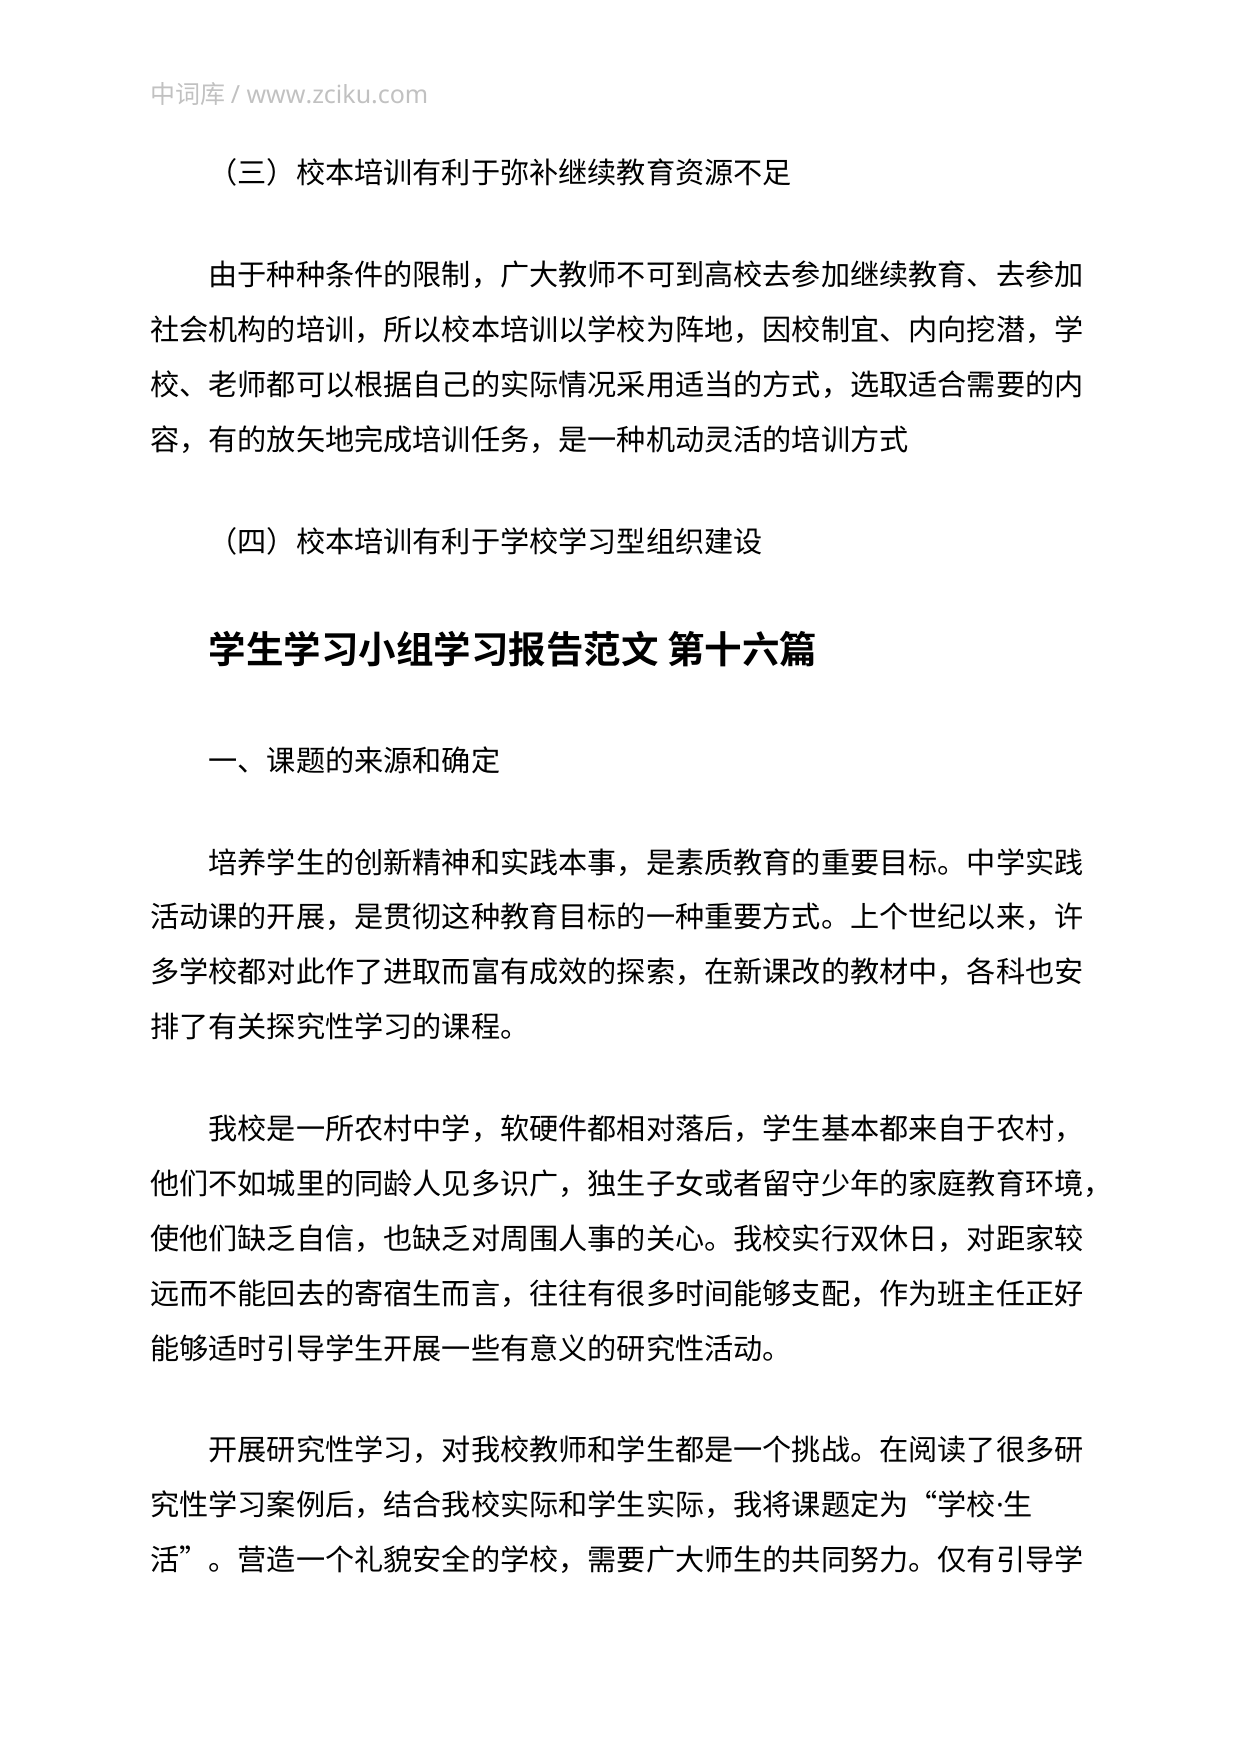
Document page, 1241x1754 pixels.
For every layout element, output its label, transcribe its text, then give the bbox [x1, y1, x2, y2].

text 培养学生的创新精神和实践本事，是素质教育的重要目标。中学实践活动课的开展，是贯彻这种教育目标的一种重要方式。上个世纪以来，许多学校都对此作了进取而富有成效的探索，在新课改的教材中，各科也安排了有关探究性学习的课程。 [150, 839, 1090, 1046]
text （三）校本培训有利于弥补继续教育资源不足 [150, 150, 1090, 192]
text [150, 1427, 1090, 1579]
text （四）校本培训有利于学校学习型组织建设 [150, 518, 1090, 561]
text 一、课题的来源和确定 [150, 737, 1090, 780]
text 学生学习小组学习报告范文 第十六篇 [150, 620, 1090, 674]
text 我校是一所农村中学，软硬件都相对落后，学生基本都来自于农村，他们不如城里的同龄人见多识广，独生子女或者留守少年的家庭教育环境，使他们缺乏自信，也缺乏对周围人事的关心。我校实行双休日，对距家较远而不能回去的寄宿生而言，往往有很多时间能够支配，作为班主任正好能够适时引导学生开展一些有意义的研究性活动。 [150, 1106, 1090, 1367]
text 由于种种条件的限制，广大教师不可到高校去参加继续教育、去参加社会机构的培训，所以校本培训以学校为阵地，因校制宜、内向挖潜，学校、老师都可以根据自己的实际情况采用适当的方式，选取适合需要的内容，有的放矢地完成培训任务，是一种机动灵活的培训方式 [150, 252, 1090, 459]
